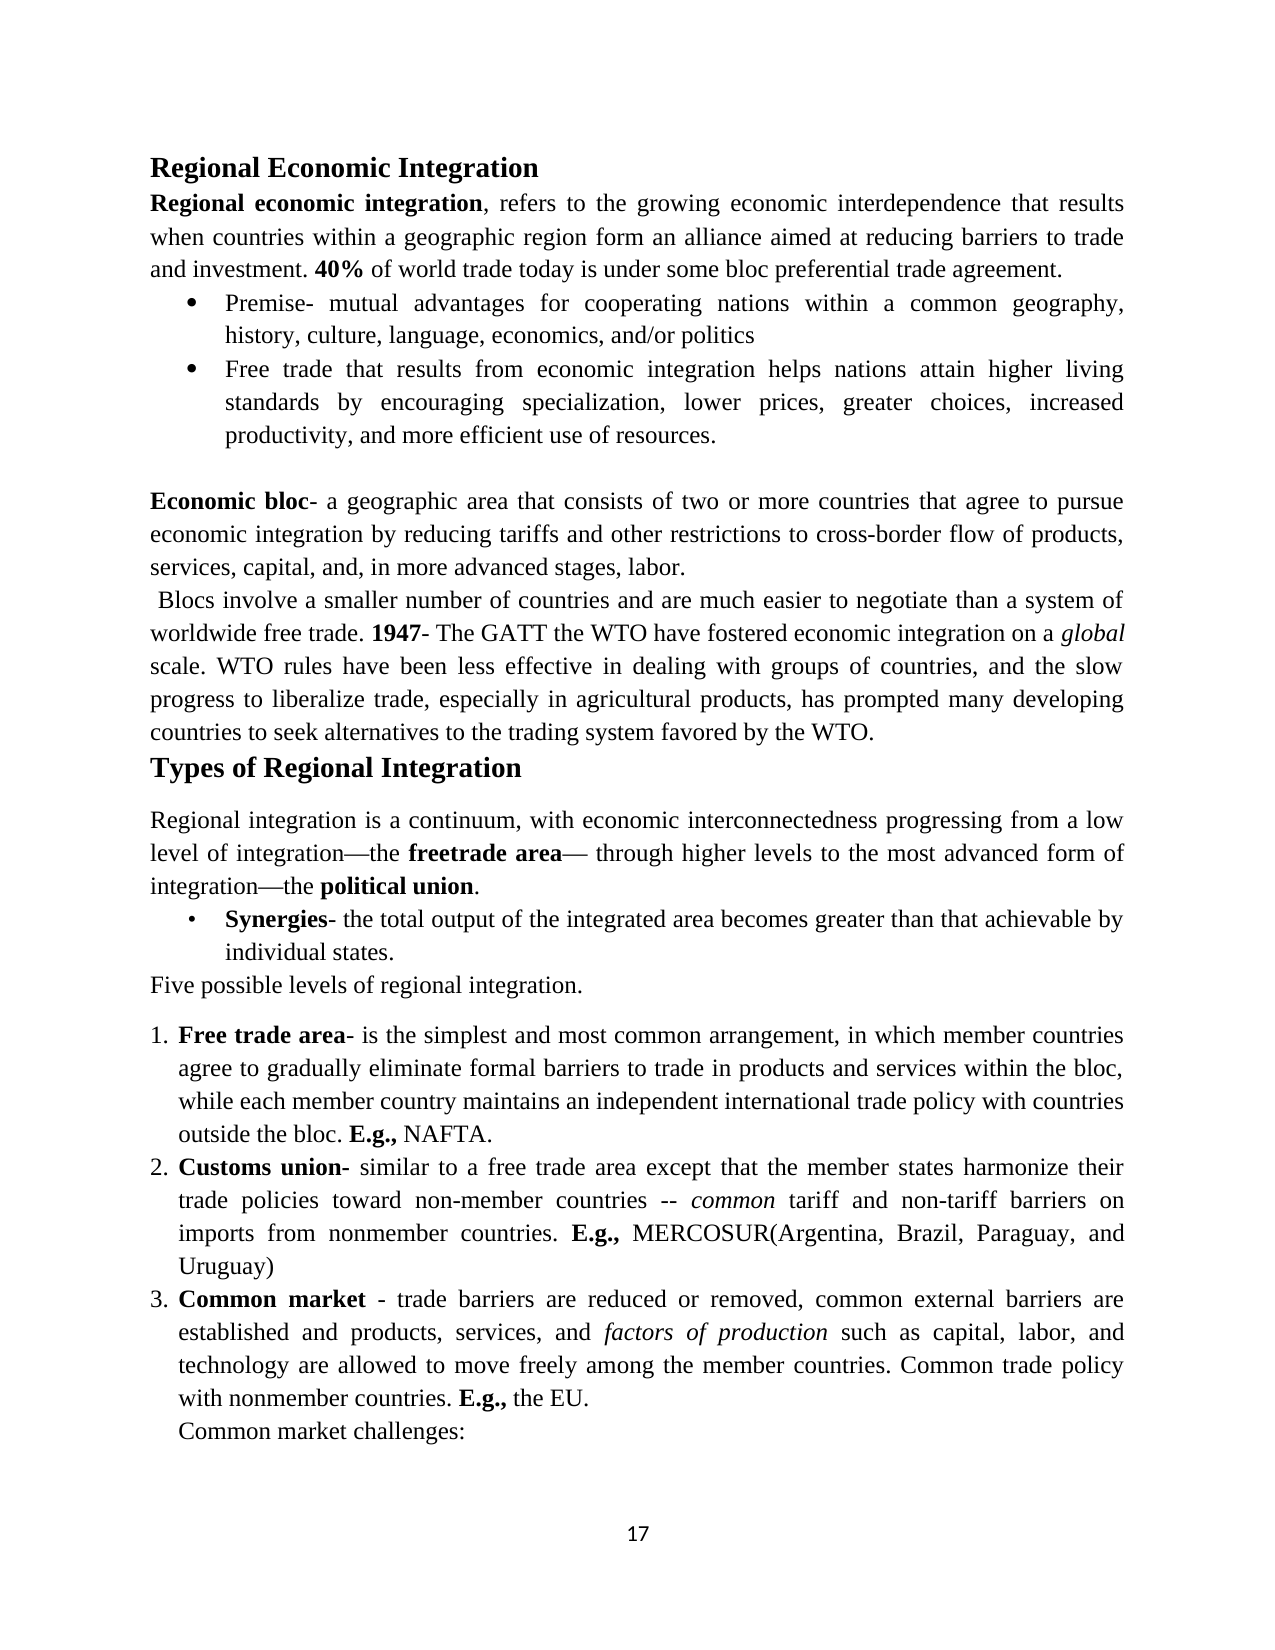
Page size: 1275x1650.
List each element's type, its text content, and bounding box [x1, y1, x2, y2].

text Regional integration is a continuum, with economic interconnectedness progressing from a low level of integration—the freetrade area— through higher levels to the most advanced form of integration—the political union. [150, 805, 1125, 900]
list Free trade that results from economic integration helps nations attain higher living standards by encouraging specialization, lower prices, greater choices, increased productivity, and more efficient use of resources. [187, 354, 1125, 448]
list Premise- mutual advantages for cooperating nations within a common geography, history, culture, language, economics, and/or politics [187, 288, 1125, 349]
text Blocs involve a smaller number of countries and are much easier to negotiate than a system of worldwide free trade. 1947- The GATT the WTO have fostered economic integration on a global scale. WTO rules have been less effective in dealing with groups of countries, and the slow progress to liberalize trade, especially in agricultural products, has prompted many developing countries to seek alternatives to the trading system favored by the WTO. [150, 585, 1125, 746]
text Types of Regional Integration [150, 750, 1125, 783]
list Common market - trade barriers are reduced or removed, common external barriers are established and products, services, and factors of production such as capital, labor, and technology are allowed to move freely among the member countries. Common trade policy with nonmember countries. E.g., the EU. [150, 1284, 1125, 1412]
list Free trade area- is the simplest and most common arrangement, in which member countries agree to gradually eliminate formal barriers to trade in products and services within the bloc, while each member country maintains an independent international trade policy with countries outside the bloc. E.g., NAFTA. [150, 1020, 1125, 1148]
text Five possible levels of regional integration. [150, 970, 1125, 999]
text Economic bloc- a geographic area that consists of two or more countries that agree to pursue economic integration by reducing tariffs and other restrictions to cross-border flow of products, services, capital, and, in more advanced stages, labor. [150, 486, 1125, 581]
text Regional Economic Integration [150, 150, 1125, 183]
list Customs union- similar to a free trade area except that the member states harmonize their trade policies toward non-member countries -- common tariff and non-tariff barriers on imports from nonmember countries. E.g., MERCOSUR(Argentina, Brazil, Paraguay, and Uruguay) [150, 1152, 1125, 1280]
list Synergies- the total output of the integrated area becomes greater than that achievable by individual states. [187, 904, 1125, 966]
text Regional economic integration, refers to the growing economic interdependence that results when countries within a geographic region form an alliance aimed at reducing barriers to trade and investment. 40% of world trade today is under some bloc preferential trade agreement. [150, 188, 1125, 283]
text Common market challenges: [178, 1416, 1125, 1445]
